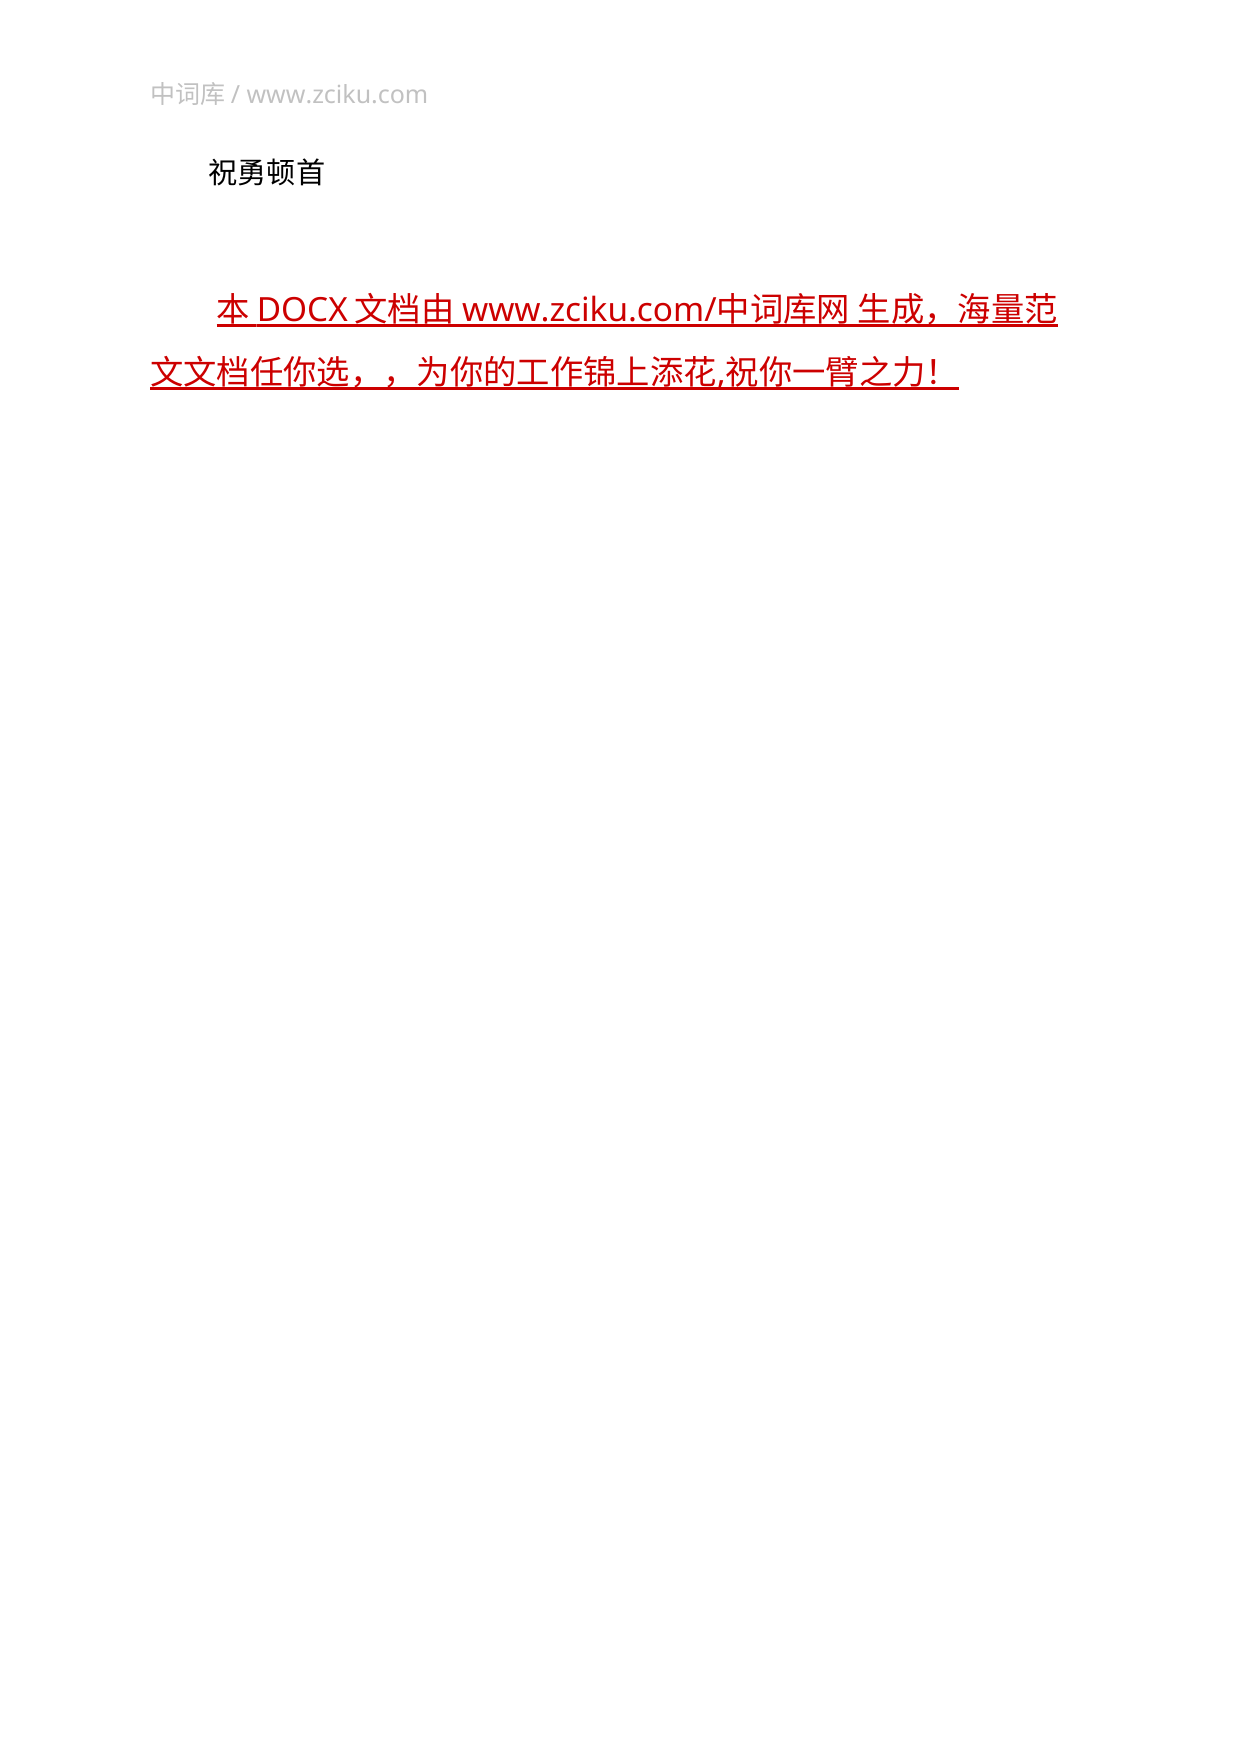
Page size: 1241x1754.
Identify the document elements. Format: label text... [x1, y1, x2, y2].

text 祝勇顿首 [150, 150, 1090, 192]
text 本DOCX文档由 www.zciku.com/中词库网 生成，海量范文文档任你选，，为你的工作锦上添花,祝你一臂之力！ [150, 283, 1090, 394]
